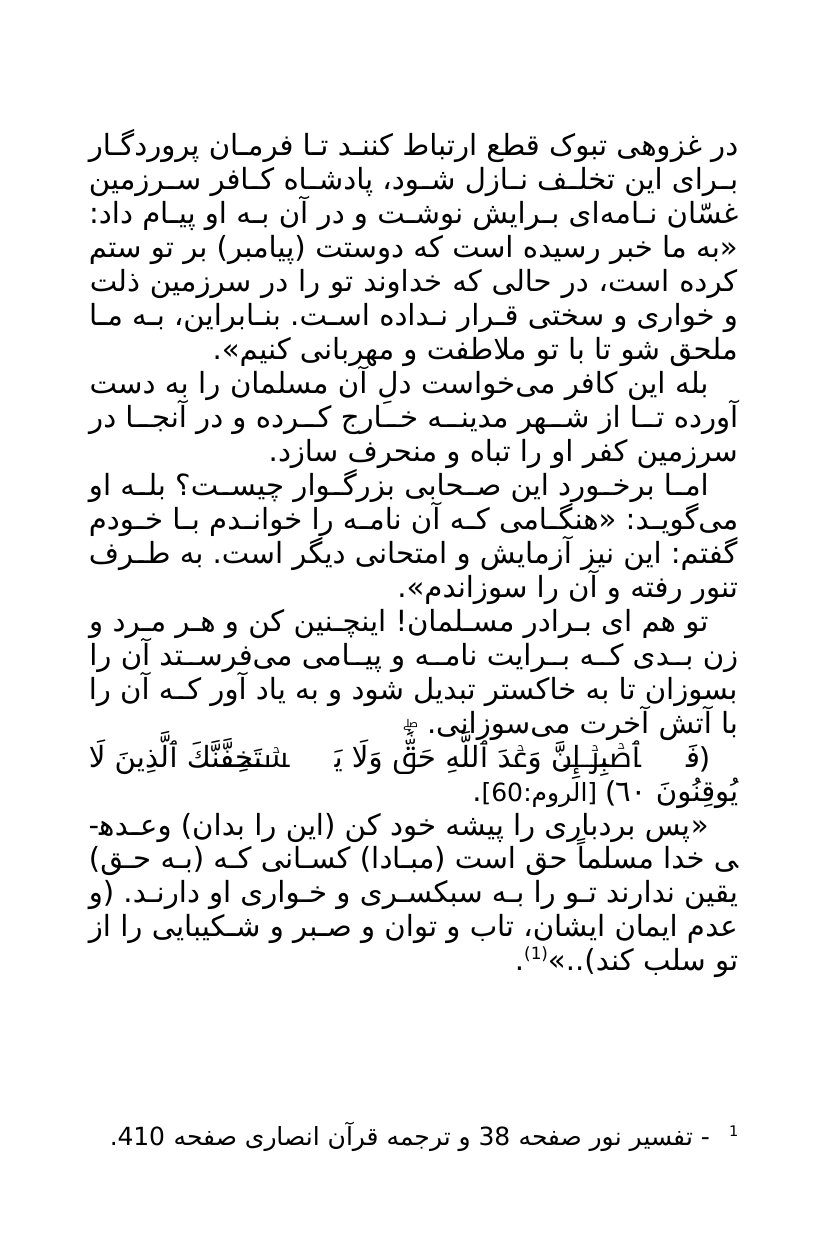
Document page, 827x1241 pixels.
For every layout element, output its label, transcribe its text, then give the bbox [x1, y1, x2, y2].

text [89, 129, 738, 366]
text تو هم ای برادر مسلمان! اینچنین کن و هر مرد و زن بدی که برایت نامه و پیامی می‌فرستد آن را بسوزان تا به خاکستر تبدیل شود و به یاد آور که آن را با آتش آخرت می‌سوزانی. [89, 604, 738, 740]
text «پس بردباری را پیشه خود کن (این را بدان) وعدهی خدا مسلماً حق است (مبادا) کسانی که (به حق) یقین ندارند تو را به سبکسری و خواری او دارند. (و عدم ایمان ایشان، تاب و توان و صبر و شکیبایی را از تو سلب کند)..»(). [89, 808, 738, 978]
text اما برخورد این صحابی بزرگوار چیست؟ بله او می‌گوید: «هنگامی که آن نامه را خواندم با خودم گفتم: این نیز آزمایش و امتحانی دیگر است. به طرف تنور رفته و آن را سوزاندم». [89, 468, 738, 604]
text ﴿فَٱصۡبِرۡ إِنَّ وَعۡدَ ٱللَّهِ حَقّٞۖ وَلَا يَسۡتَخِفَّنَّكَ ٱلَّذِينَ لَا يُوقِنُونَ ٦٠﴾ [الروم:60]. [89, 740, 738, 808]
text بله این کافر می‌خواست دلِ آن مسلمان را به دست آورده تا از شهر مدینه خارج کرده و در آنجا در سرزمین کفر او را تباه و منحرف سازد. [89, 366, 738, 468]
